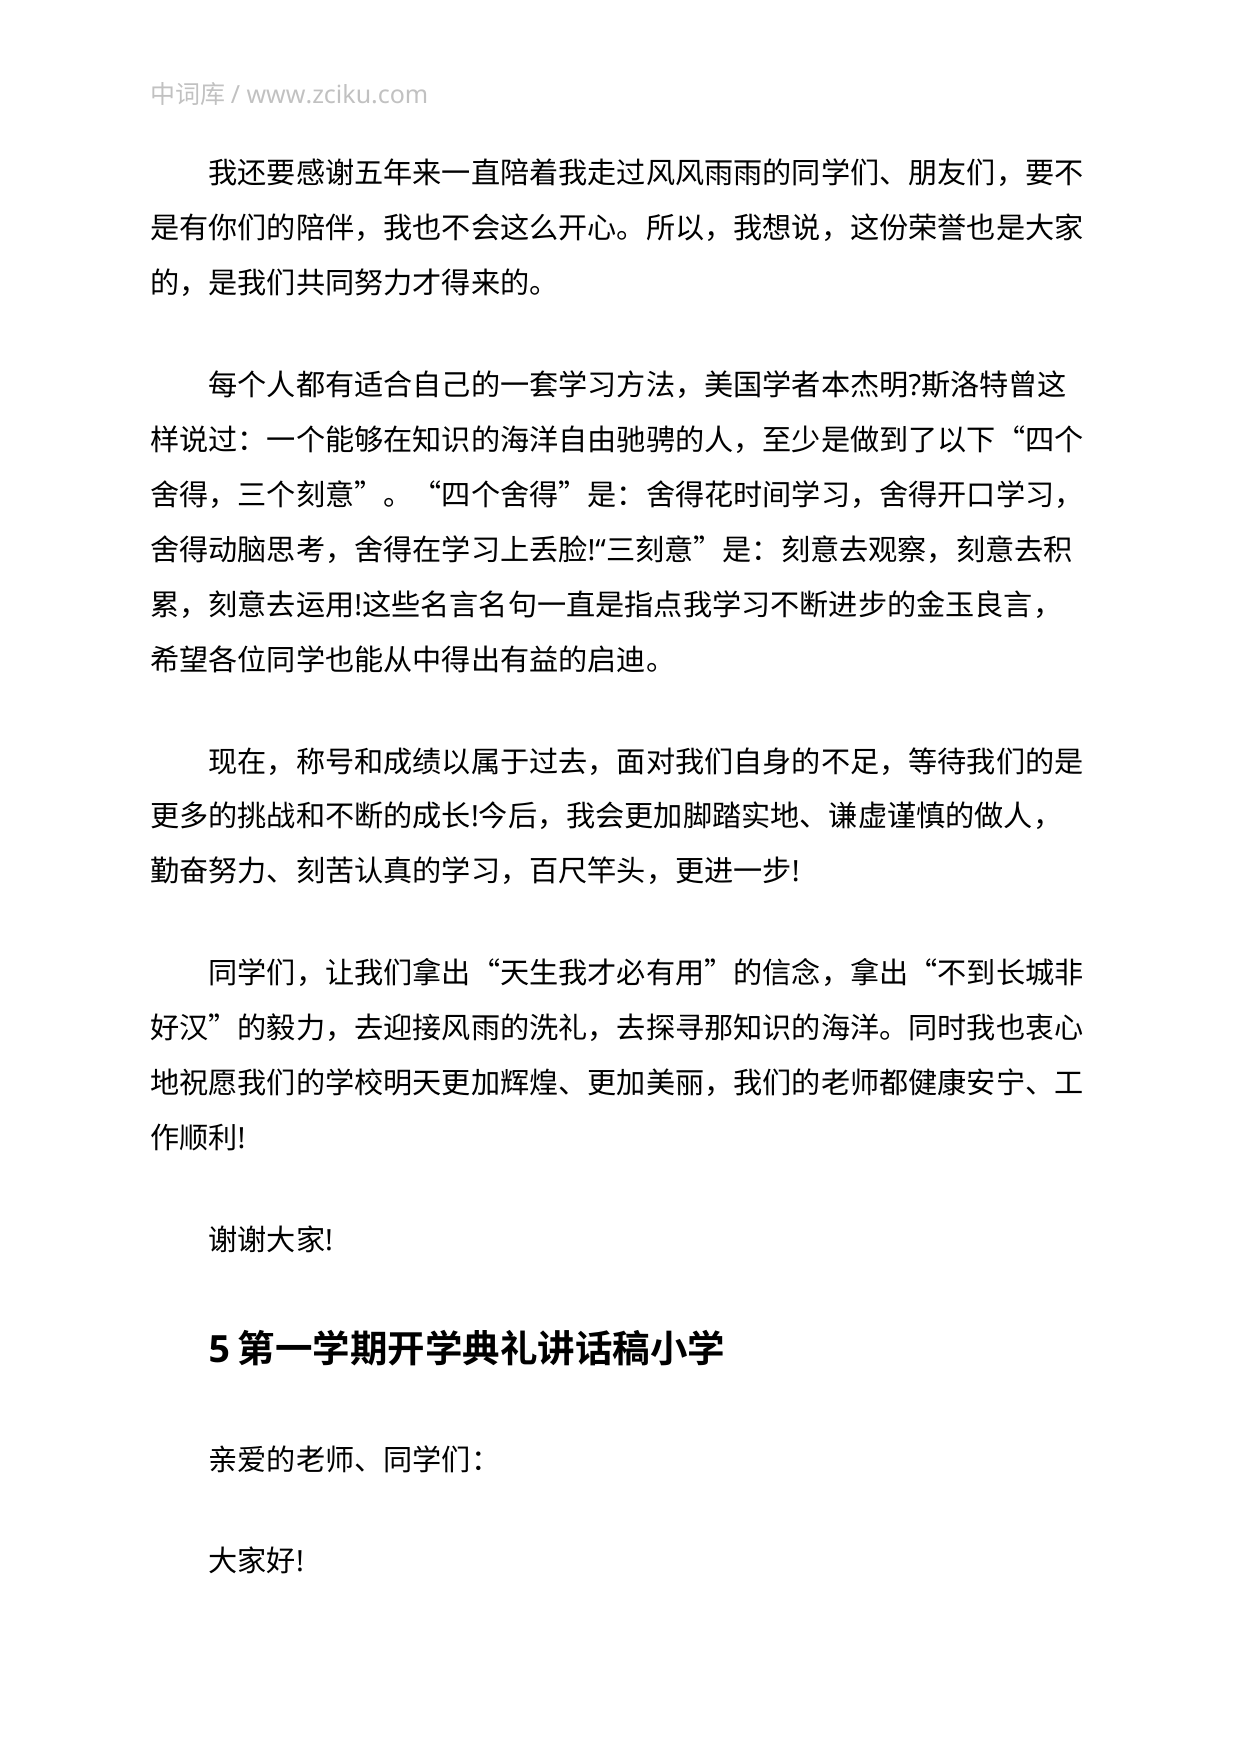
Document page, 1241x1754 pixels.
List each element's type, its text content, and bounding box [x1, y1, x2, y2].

text 同学们，让我们拿出“天生我才必有用”的信念，拿出“不到长城非好汉”的毅力，去迎接风雨的洗礼，去探寻那知识的海洋。同时我也衷心地祝愿我们的学校明天更加辉煌、更加美丽，我们的老师都健康安宁、工作顺利! [150, 950, 1090, 1157]
text 亲爱的老师、同学们： [150, 1436, 1090, 1478]
text 5第一学期开学典礼讲话稿小学 [150, 1319, 1090, 1373]
text 每个人都有适合自己的一套学习方法，美国学者本杰明?斯洛特曾这样说过：一个能够在知识的海洋自由驰骋的人，至少是做到了以下“四个舍得，三个刻意”。“四个舍得”是：舍得花时间学习，舍得开口学习，舍得动脑思考，舍得在学习上丢脸!“三刻意”是：刻意去观察，刻意去积累，刻意去运用!这些名言名句一直是指点我学习不断进步的金玉良言，希望各位同学也能从中得出有益的启迪。 [150, 362, 1090, 679]
text 大家好! [150, 1538, 1090, 1580]
text 现在，称号和成绩以属于过去，面对我们自身的不足，等待我们的是更多的挑战和不断的成长!今后，我会更加脚踏实地、谦虚谨慎的做人，勤奋努力、刻苦认真的学习，百尺竿头，更进一步! [150, 738, 1090, 890]
text 我还要感谢五年来一直陪着我走过风风雨雨的同学们、朋友们，要不是有你们的陪伴，我也不会这么开心。所以，我想说，这份荣誉也是大家的，是我们共同努力才得来的。 [150, 150, 1090, 302]
text 谢谢大家! [150, 1217, 1090, 1259]
